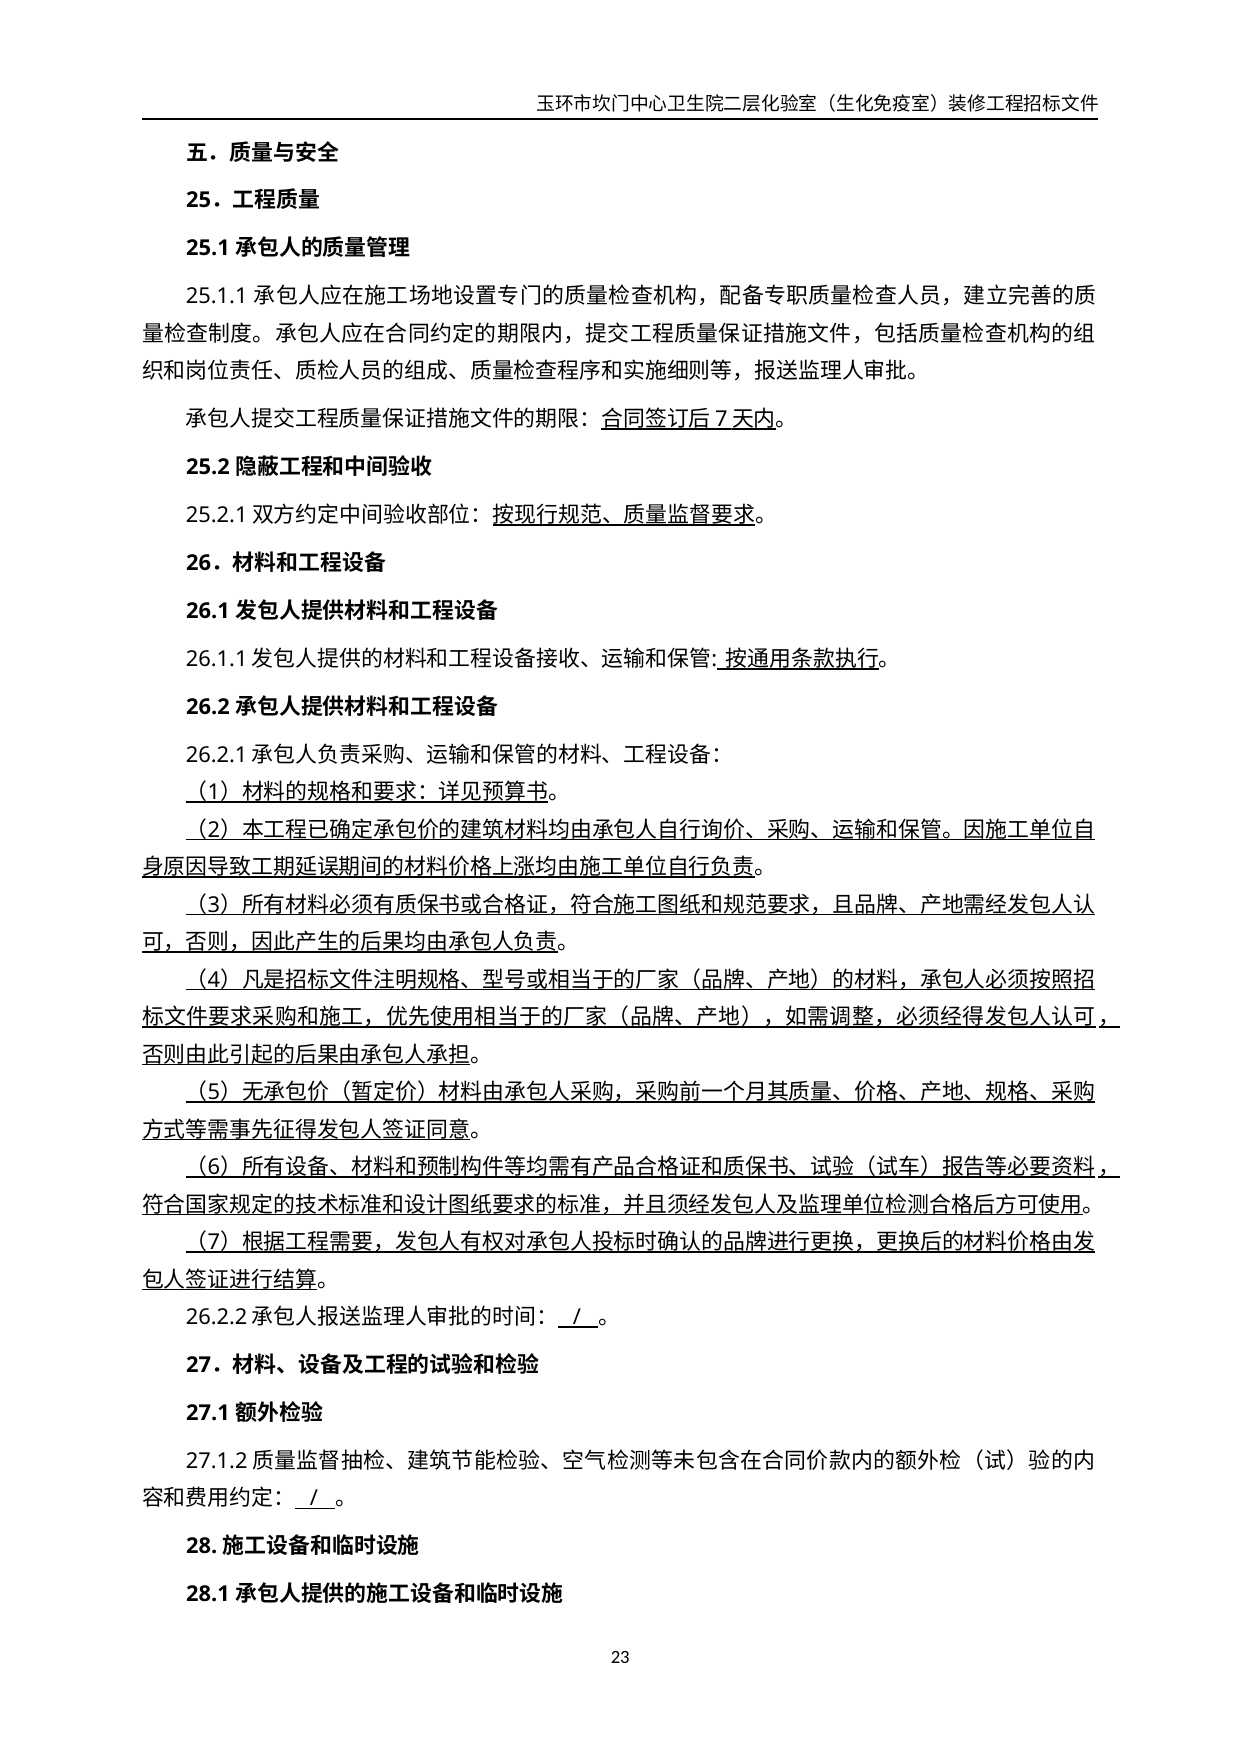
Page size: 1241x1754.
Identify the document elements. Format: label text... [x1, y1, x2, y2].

text 28. 施工设备和临时设施 [142, 1524, 1098, 1561]
text 28.1 承包人提供的施工设备和临时设施 [142, 1572, 1098, 1609]
text 25.2 隐蔽工程和中间验收 [142, 444, 1098, 482]
text 25.1.1 承包人应在施工场地设置专门的质量检查机构，配备专职质量检查人员，建立完善的质量检查制度。承包人应在合同约定的期限内，提交工程质量保证措施文件，包括质量检查机构的组织和岗位责任、质检人员的组成、质量检查程序和实施细则等，报送监理人审批。 [142, 274, 1098, 386]
text （6）所有设备、材料和预制构件等均需有产品合格证和质保书、试验（试车）报告等必要资料，符合国家规定的技术标准和设计图纸要求的标准，并且须经发包人及监理单位检测合格后方可使用。 [142, 1144, 1098, 1219]
text （5）无承包价（暂定价）材料由承包人采购，采购前一个月其质量、价格、产地、规格、采购方式等需事先征得发包人签证同意。 [142, 1069, 1098, 1144]
text 26.1 发包人提供材料和工程设备 [142, 588, 1098, 626]
text 五．质量与安全 [142, 130, 1098, 167]
text 26.2.2承包人报送监理人审批的时间： / 。 [142, 1294, 1098, 1332]
text 26．材料和工程设备 [142, 540, 1098, 578]
text 27．材料、设备及工程的试验和检验 [142, 1342, 1098, 1380]
text 25.1 承包人的质量管理 [142, 226, 1098, 263]
text 27.1.2质量监督抽检、建筑节能检验、空气检测等未包含在合同价款内的额外检（试）验的内容和费用约定： / 。 [142, 1438, 1098, 1513]
text 25.2.1双方约定中间验收部位：按现行规范、质量监督要求。 [142, 492, 1098, 530]
text （3）所有材料必须有质保书或合格证，符合施工图纸和规范要求，且品牌、产地需经发包人认可，否则，因此产生的后果均由承包人负责。 [142, 882, 1098, 957]
text （2）本工程已确定承包价的建筑材料均由承包人自行询价、采购、运输和保管。因施工单位自身原因导致工期延误期间的材料价格上涨均由施工单位自行负责。 [142, 807, 1098, 882]
text 26.2.1承包人负责采购、运输和保管的材料、工程设备： [142, 732, 1098, 769]
text （4）凡是招标文件注明规格、型号或相当于的厂家（品牌、产地）的材料，承包人必须按照招标文件要求采购和施工，优先使用相当于的厂家（品牌、产地），如需调整，必须经得发包人认可，否则由此引起的后果由承包人承担。 [142, 957, 1098, 1069]
text 27.1 额外检验 [142, 1390, 1098, 1428]
text 承包人提交工程质量保证措施文件的期限：合同签订后7天内。 [142, 397, 1098, 434]
text 26.1.1发包人提供的材料和工程设备接收、运输和保管: 按通用条款执行。 [142, 636, 1098, 674]
text 25．工程质量 [142, 178, 1098, 215]
text 26.2 承包人提供材料和工程设备 [142, 684, 1098, 722]
text （7）根据工程需要，发包人有权对承包人投标时确认的品牌进行更换，更换后的材料价格由发包人签证进行结算。 [142, 1219, 1098, 1294]
text （1）材料的规格和要求：详见预算书。 [142, 769, 1098, 807]
